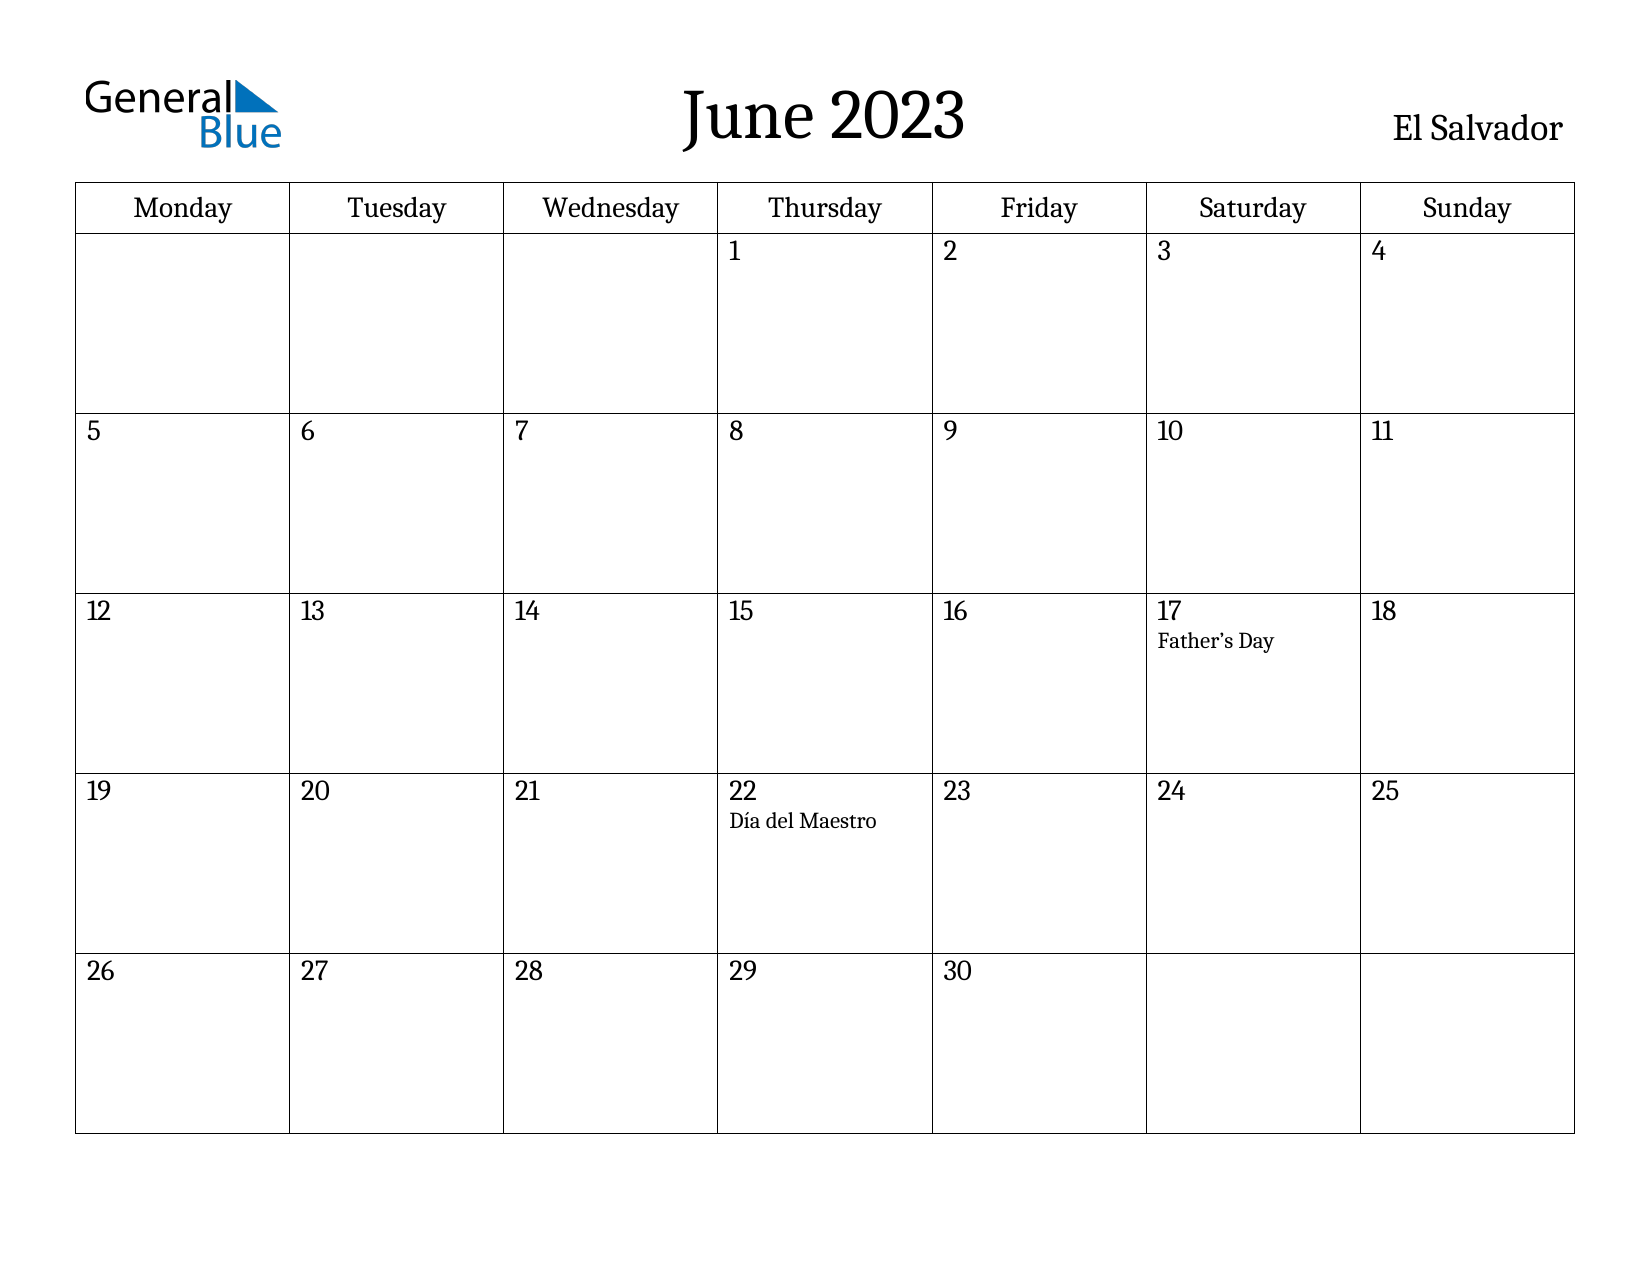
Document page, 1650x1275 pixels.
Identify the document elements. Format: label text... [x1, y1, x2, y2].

table_cell 3 [1147, 234, 1360, 267]
table_cell Friday [933, 183, 1146, 233]
table_cell [933, 627, 1146, 773]
table_cell Saturday [1147, 183, 1360, 233]
table_cell 10 [1147, 414, 1360, 447]
table_cell [933, 988, 1146, 1133]
table_cell 23 [933, 774, 1146, 807]
table_cell [504, 808, 717, 953]
table_cell 2 [933, 234, 1146, 267]
table_cell 17 [1147, 594, 1360, 627]
table_cell [290, 267, 503, 413]
table_cell [1361, 808, 1574, 953]
table_cell [76, 988, 289, 1133]
table_cell [504, 234, 717, 267]
table_cell Monday [76, 183, 289, 233]
table_cell 21 [504, 774, 717, 807]
table_cell Tuesday [290, 183, 503, 233]
table_cell 22 [718, 774, 932, 807]
table_cell [1147, 808, 1360, 953]
table_cell 18 [1361, 594, 1574, 627]
table_cell 4 [1361, 234, 1574, 267]
table_cell [504, 627, 717, 773]
table_cell [76, 234, 289, 267]
table_cell Sunday [1361, 183, 1574, 233]
table_cell [1361, 627, 1574, 773]
table_cell [504, 448, 717, 593]
table_header El Salvador [1146, 75, 1574, 182]
table_cell [504, 988, 717, 1133]
table_cell 24 [1147, 774, 1360, 807]
table_cell Father’s Day [1147, 627, 1360, 773]
table_cell 16 [933, 594, 1146, 627]
table_cell 1 [718, 234, 932, 267]
table_cell [718, 267, 932, 413]
table_header June 2023 [504, 75, 1146, 182]
table_cell Thursday [718, 183, 932, 233]
table_cell [933, 448, 1146, 593]
table_cell [1147, 988, 1360, 1133]
table_cell 20 [290, 774, 503, 807]
picture [86, 80, 281, 148]
table_cell [76, 448, 289, 593]
table_cell 26 [76, 954, 289, 987]
table_cell [504, 267, 717, 413]
table_cell [76, 267, 289, 413]
table_cell 11 [1361, 414, 1574, 447]
table_cell 14 [504, 594, 717, 627]
table_cell [1147, 267, 1360, 413]
table_cell [290, 988, 503, 1133]
table_cell [290, 234, 503, 267]
table_cell [1361, 448, 1574, 593]
table_cell 12 [76, 594, 289, 627]
table_cell 5 [76, 414, 289, 447]
table_cell [718, 448, 932, 593]
table_cell 30 [933, 954, 1146, 987]
table_cell 25 [1361, 774, 1574, 807]
table_cell Wednesday [504, 183, 717, 233]
table_cell 13 [290, 594, 503, 627]
table_cell [1147, 954, 1360, 987]
table_cell [718, 988, 932, 1133]
table_cell [1361, 267, 1574, 413]
table_cell [718, 627, 932, 773]
table_cell 19 [76, 774, 289, 807]
table_cell [933, 808, 1146, 953]
table_cell [76, 808, 289, 953]
table_cell 9 [933, 414, 1146, 447]
table_cell 15 [718, 594, 932, 627]
table_header [76, 75, 503, 182]
table_cell [290, 627, 503, 773]
table_cell 6 [290, 414, 503, 447]
table_cell [290, 808, 503, 953]
table_cell 7 [504, 414, 717, 447]
table_cell [76, 627, 289, 773]
table_cell [1147, 448, 1360, 593]
table_cell 29 [718, 954, 932, 987]
table_cell [1361, 954, 1574, 987]
table_cell Día del Maestro [718, 808, 932, 953]
table_cell [290, 448, 503, 593]
table_cell 27 [290, 954, 503, 987]
table_cell [1361, 988, 1574, 1133]
table_cell 8 [718, 414, 932, 447]
table_cell [933, 267, 1146, 413]
table_cell 28 [504, 954, 717, 987]
